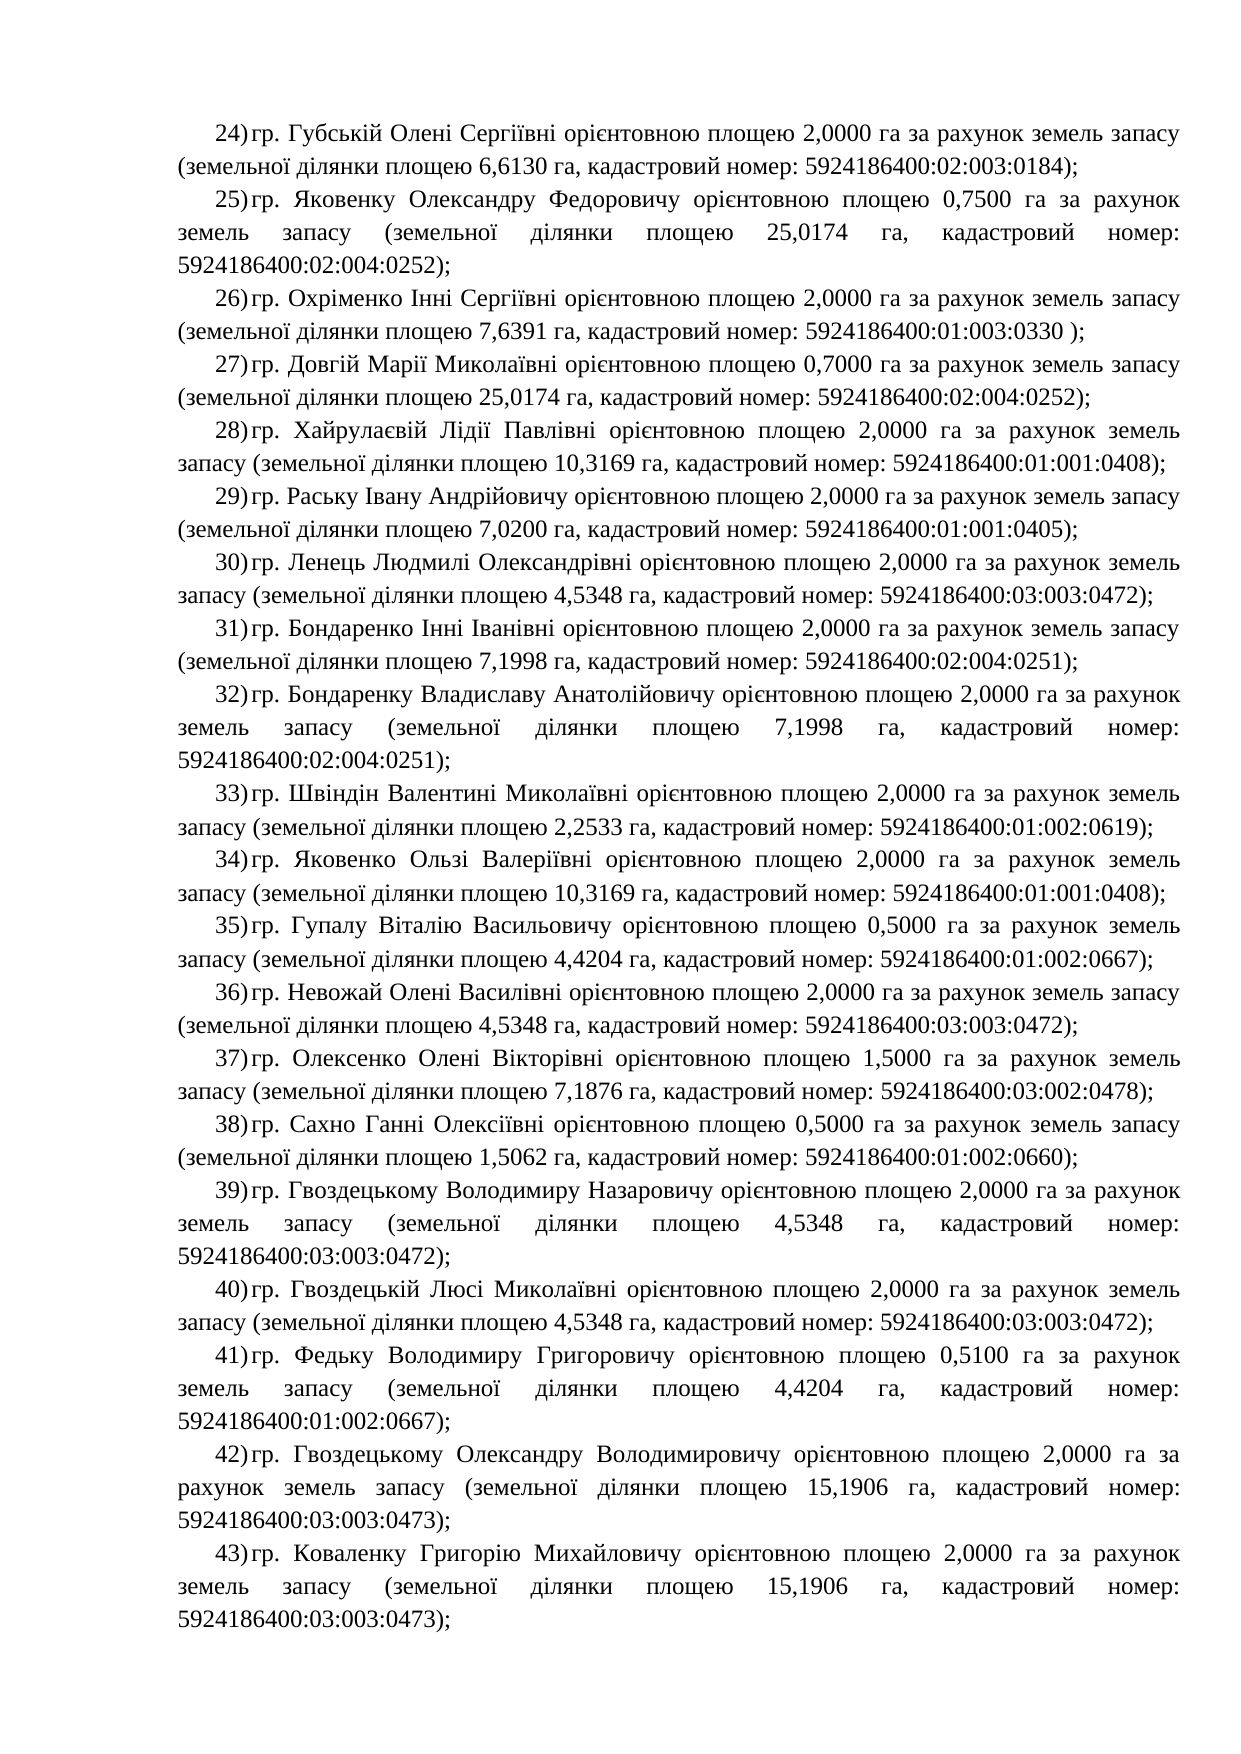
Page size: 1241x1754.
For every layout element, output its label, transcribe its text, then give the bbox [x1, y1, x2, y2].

list гр. Бондаренку Владиславу Анатолійовичу орієнтовною площею 2,0000 га за рахунок земель запасу (земельної ділянки площею 7,1998 га, кадастровий номер: 5924186400:02:004:0251); [177, 679, 1181, 774]
list гр. Олексенко Олені Вікторівні орієнтовною площею 1,5000 га за рахунок земель запасу (земельної ділянки площею 7,1876 га, кадастровий номер: 5924186400:03:002:0478); [177, 1043, 1181, 1104]
list гр. Охріменко Інні Сергіївні орієнтовною площею 2,0000 га за рахунок земель запасу (земельної ділянки площею 7,6391 га, кадастровий номер: 5924186400:01:003:0330 ); [177, 283, 1181, 345]
list гр. Ленець Людмилі Олександрівні орієнтовною площею 2,0000 га за рахунок земель запасу (земельної ділянки площею 4,5348 га, кадастровий номер: 5924186400:03:003:0472); [177, 547, 1181, 609]
list гр. Яковенко Ользі Валеріївні орієнтовною площею 2,0000 га за рахунок земель запасу (земельної ділянки площею 10,3169 га, кадастровий номер: 5924186400:01:001:0408); [177, 844, 1181, 906]
list гр. Сахно Ганні Олексіївні орієнтовною площею 0,5000 га за рахунок земель запасу (земельної ділянки площею 1,5062 га, кадастровий номер: 5924186400:01:002:0660); [177, 1109, 1181, 1171]
list гр. Гвоздецькому Володимиру Назаровичу орієнтовною площею 2,0000 га за рахунок земель запасу (земельної ділянки площею 4,5348 га, кадастровий номер: 5924186400:03:003:0472); [177, 1175, 1181, 1269]
list гр. Губській Олені Сергіївні орієнтовною площею 2,0000 га за рахунок земель запасу (земельної ділянки площею 6,6130 га, кадастровий номер: 5924186400:02:003:0184); [177, 118, 1181, 180]
list гр. Невожай Олені Василівні орієнтовною площею 2,0000 га за рахунок земель запасу (земельної ділянки площею 4,5348 га, кадастровий номер: 5924186400:03:003:0472); [177, 977, 1181, 1038]
list гр. Бондаренко Інні Іванівні орієнтовною площею 2,0000 га за рахунок земель запасу (земельної ділянки площею 7,1998 га, кадастровий номер: 5924186400:02:004:0251); [177, 613, 1181, 675]
list гр. Швіндін Валентині Миколаївні орієнтовною площею 2,0000 га за рахунок земель запасу (земельної ділянки площею 2,2533 га, кадастровий номер: 5924186400:01:002:0619); [177, 778, 1181, 840]
list гр. Коваленку Григорію Михайловичу орієнтовною площею 2,0000 га за рахунок земель запасу (земельної ділянки площею 15,1906 га, кадастровий номер: 5924186400:03:003:0473); [177, 1538, 1181, 1633]
list гр. Гвоздецькій Люсі Миколаївні орієнтовною площею 2,0000 га за рахунок земель запасу (земельної ділянки площею 4,5348 га, кадастровий номер: 5924186400:03:003:0472); [177, 1274, 1181, 1336]
list гр. Раську Івану Андрійовичу орієнтовною площею 2,0000 га за рахунок земель запасу (земельної ділянки площею 7,0200 га, кадастровий номер: 5924186400:01:001:0405); [177, 481, 1181, 543]
list гр. Гупалу Віталію Васильовичу орієнтовною площею 0,5000 га за рахунок земель запасу (земельної ділянки площею 4,4204 га, кадастровий номер: 5924186400:01:002:0667); [177, 911, 1181, 972]
list гр. Яковенку Олександру Федоровичу орієнтовною площею 0,7500 га за рахунок земель запасу (земельної ділянки площею 25,0174 га, кадастровий номер: 5924186400:02:004:0252); [177, 184, 1181, 279]
list гр. Федьку Володимиру Григоровичу орієнтовною площею 0,5100 га за рахунок земель запасу (земельної ділянки площею 4,4204 га, кадастровий номер: 5924186400:01:002:0667); [177, 1340, 1181, 1435]
list гр. Довгій Марії Миколаївні орієнтовною площею 0,7000 га за рахунок земель запасу (земельної ділянки площею 25,0174 га, кадастровий номер: 5924186400:02:004:0252); [177, 349, 1181, 411]
list гр. Хайрулаєвій Лідії Павлівні орієнтовною площею 2,0000 га за рахунок земель запасу (земельної ділянки площею 10,3169 га, кадастровий номер: 5924186400:01:001:0408); [177, 415, 1181, 477]
list гр. Гвоздецькому Олександру Володимировичу орієнтовною площею 2,0000 га за рахунок земель запасу (земельної ділянки площею 15,1906 га, кадастровий номер: 5924186400:03:003:0473); [177, 1439, 1181, 1534]
